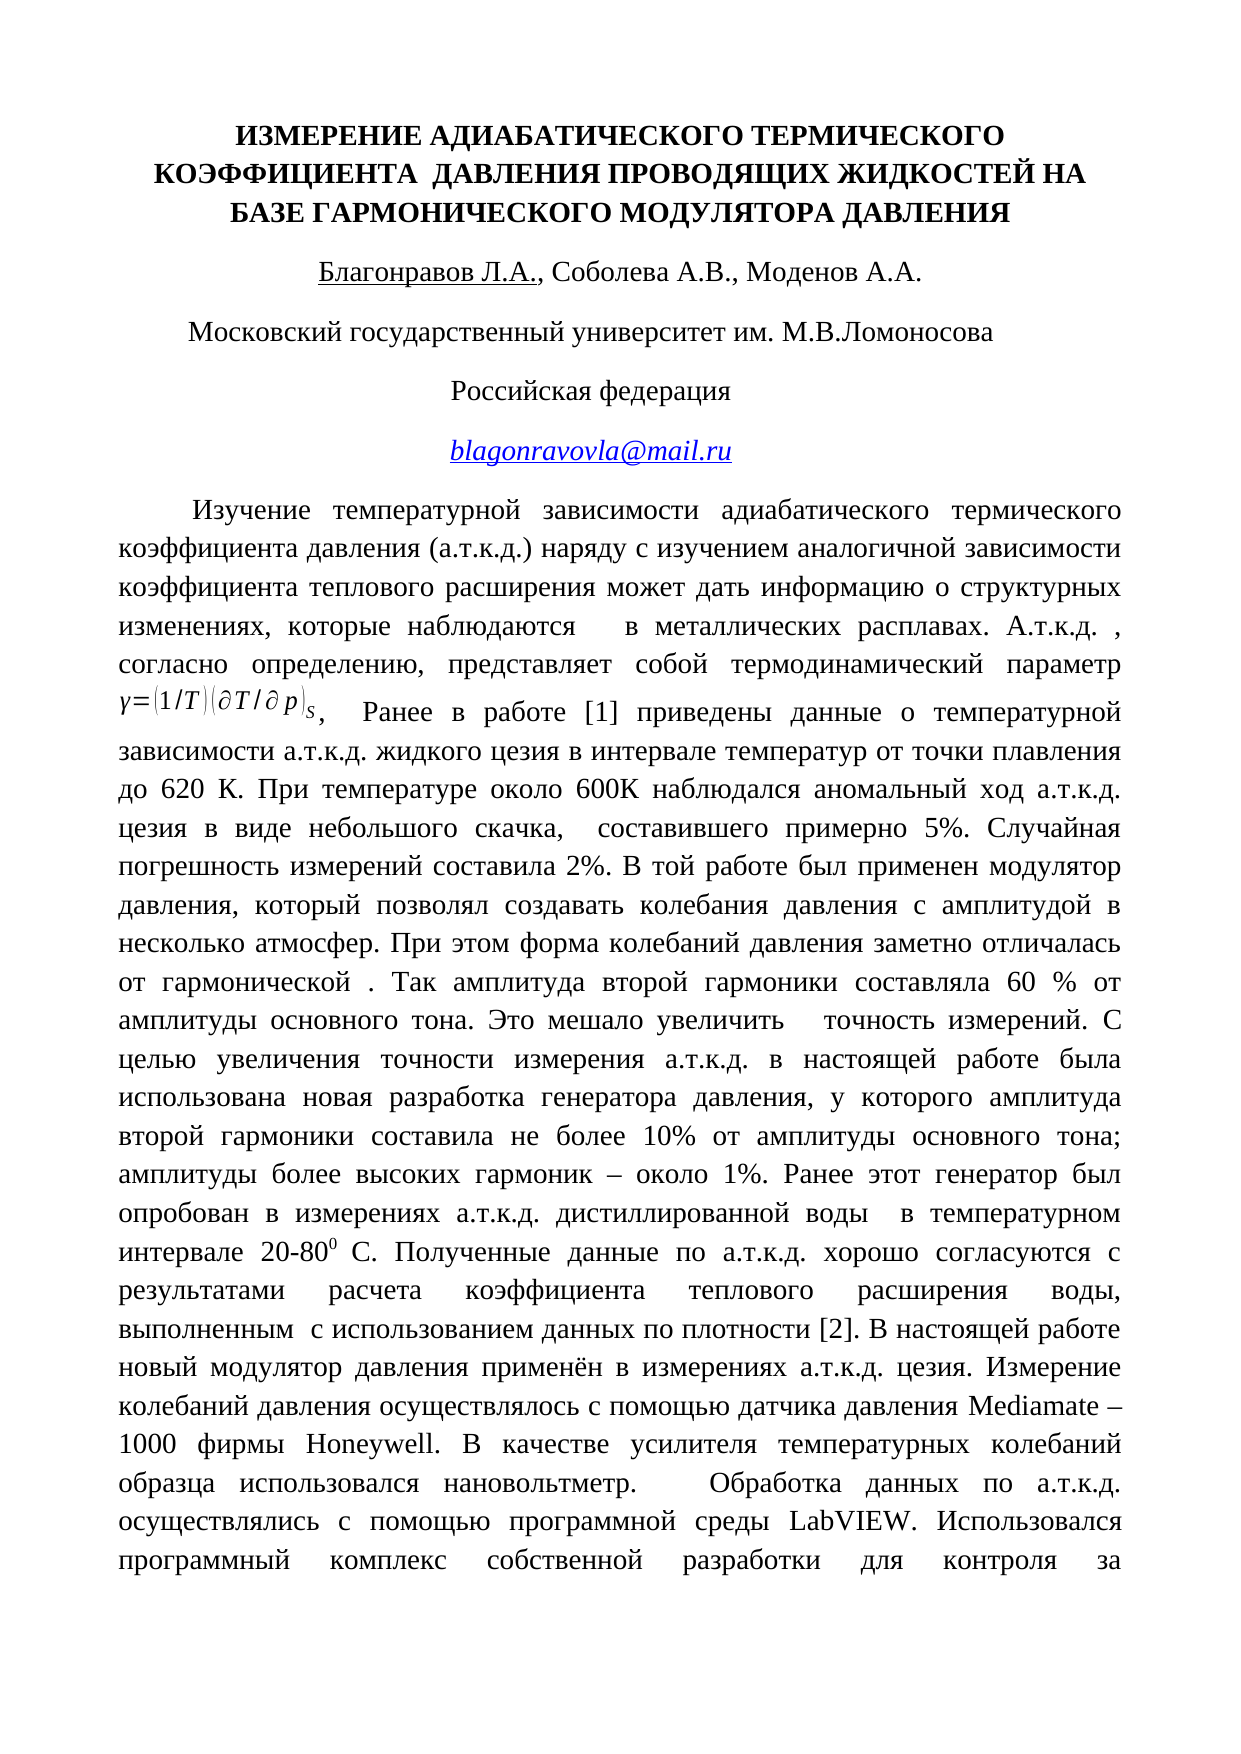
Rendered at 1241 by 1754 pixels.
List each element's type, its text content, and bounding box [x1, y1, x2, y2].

text Российская федерация [59, 373, 1122, 407]
text Московский государственный университет им. М.В.Ломоносова [59, 314, 1122, 347]
text ИЗМЕРЕНИЕ АДИАБАТИЧЕСКОГО ТЕРМИЧЕСКОГО КОЭФФИЦИЕНТА ДАВЛЕНИЯ ПРОВОДЯЩИХ ЖИДКОСТЕЙ НА БАЗЕ ГАРМОНИЧЕСКОГО МОДУЛЯТОРА ДАВЛЕНИЯ [118, 118, 1122, 229]
text Благонравов Л.А., Соболева А.В., Моденов А.А. [118, 254, 1122, 288]
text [118, 492, 1122, 1576]
text blagonravovla@mail.ru [59, 433, 1122, 466]
